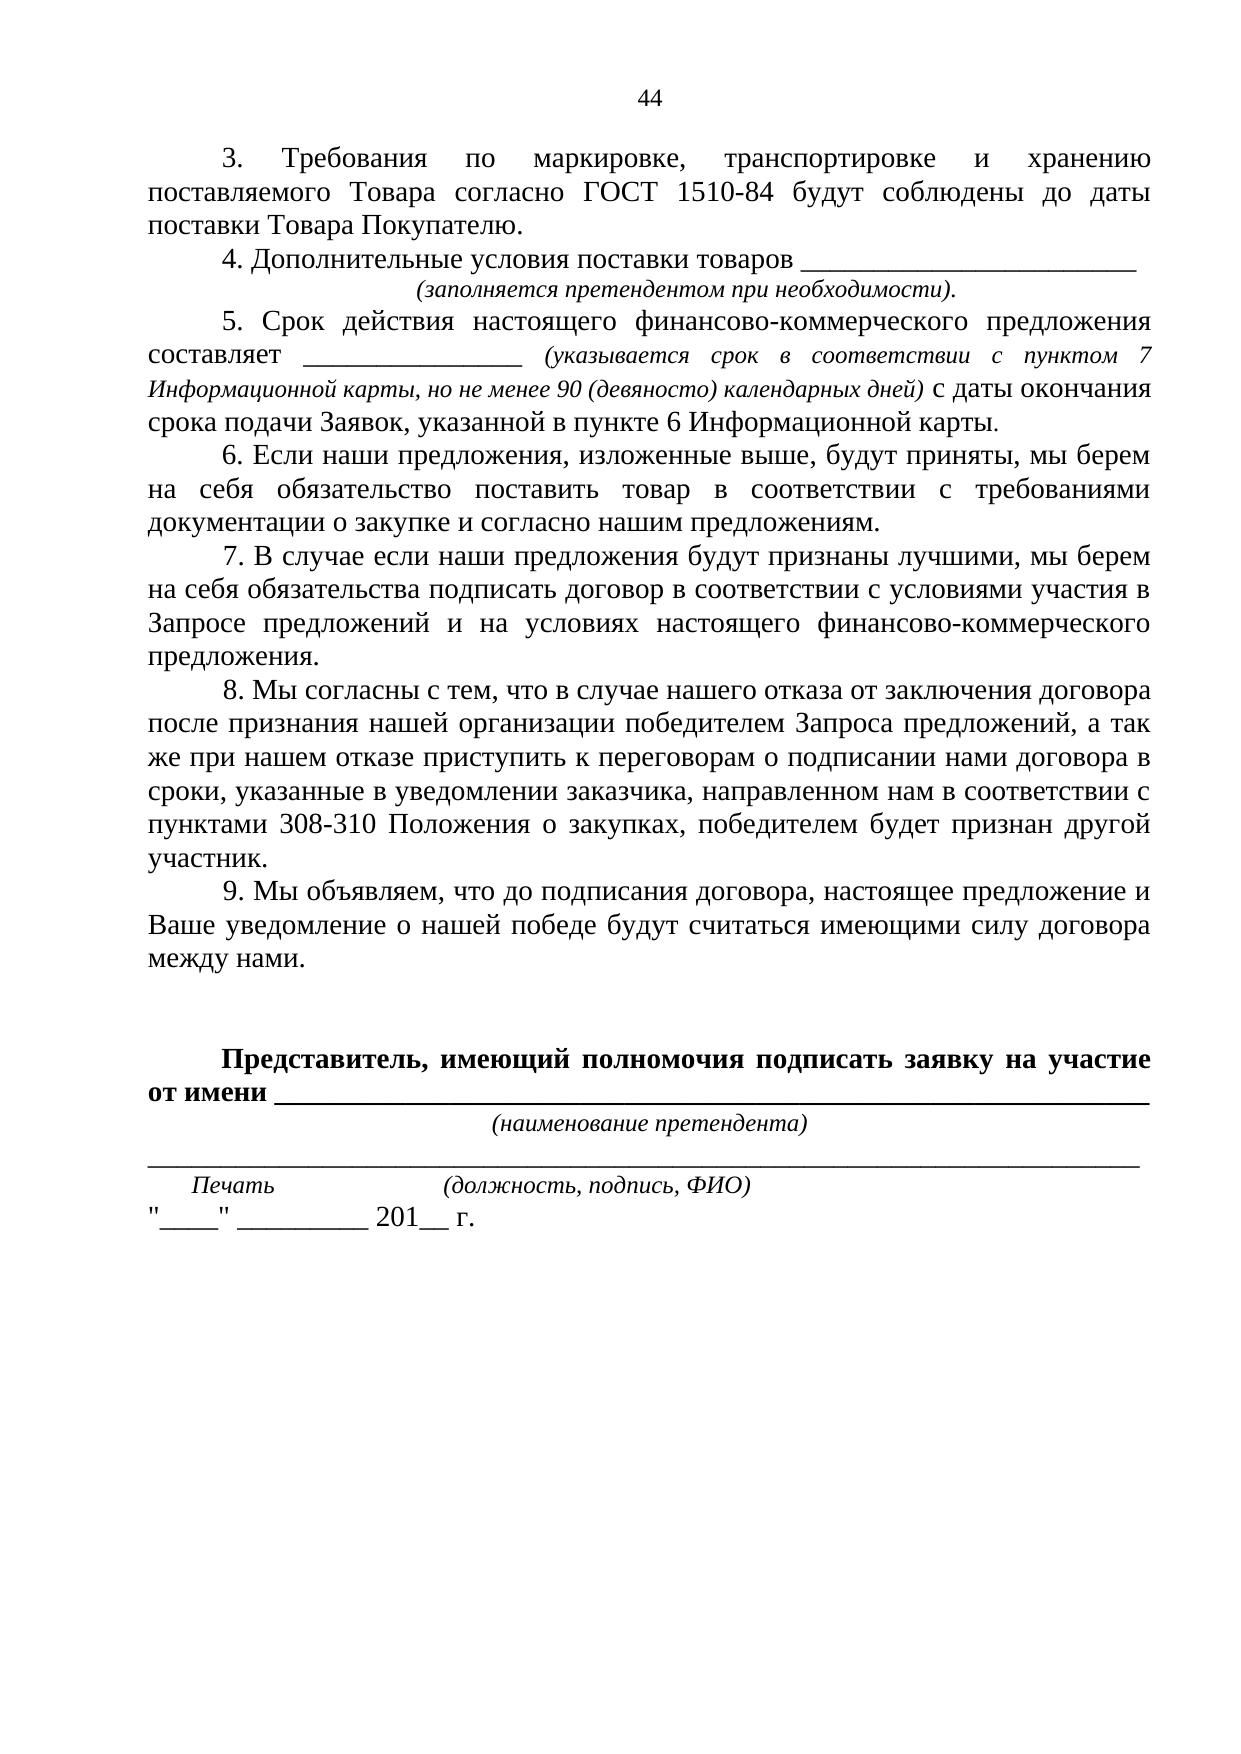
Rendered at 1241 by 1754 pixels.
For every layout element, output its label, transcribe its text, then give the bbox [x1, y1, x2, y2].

text 7. В случае если наши предложения будут признаны лучшими, мы берем на себя обязательства подписать договор в соответствии с условиями участия в Запросе предложений и на условиях настоящего финансово-коммерческого предложения. [148, 538, 1152, 672]
text ____________________________________________________________________ [148, 1137, 1152, 1170]
text 4. Дополнительные условия поставки товаров _______________________ [148, 241, 1152, 274]
subtitle Представитель, имеющий полномочия подписать заявку на участие от имени ____________________________________________________________ [148, 1041, 1152, 1108]
text "____" _________ 201__ г. [148, 1199, 1152, 1233]
text 3. Требования по маркировке, транспортировке и хранению поставляемого Товара согласно ГОСТ 1510-84 будут соблюдены до даты поставки Товара Покупателю. [148, 140, 1152, 241]
text 9. Мы объявляем, что до подписания договора, настоящее предложение и Ваше уведомление о нашей победе будут считаться имеющими силу договора между нами. [148, 873, 1152, 974]
text (заполняется претендентом при необходимости). [148, 274, 1152, 303]
text 8. Мы согласны с тем, что в случае нашего отказа от заключения договора после признания нашей организации победителем Запроса предложений, а так же при нашем отказе приступить к переговорам о подписании нами договора в сроки, указанные в уведомлении заказчика, направленном нам в соответствии с пунктами 308-310 Положения о закупках, победителем будет признан другой участник. [148, 672, 1152, 873]
text Печать (должность, подпись, ФИО) [148, 1170, 1152, 1199]
text (наименование претендента) [148, 1108, 1152, 1137]
text 6. Если наши предложения, изложенные выше, будут приняты, мы берем на себя обязательство поставить товар в соответствии с требованиями документации о закупке и согласно нашим предложениям. [148, 437, 1152, 538]
text 5. Срок действия настоящего финансово-коммерческого предложения составляет _______________ (указывается срок в соответствии с пунктом 7 Информационной карты, но не менее 90 (девяносто) календарных дней) с даты окончания срока подачи Заявок, указанной в пункте 6 Информационной карты. [148, 303, 1152, 437]
